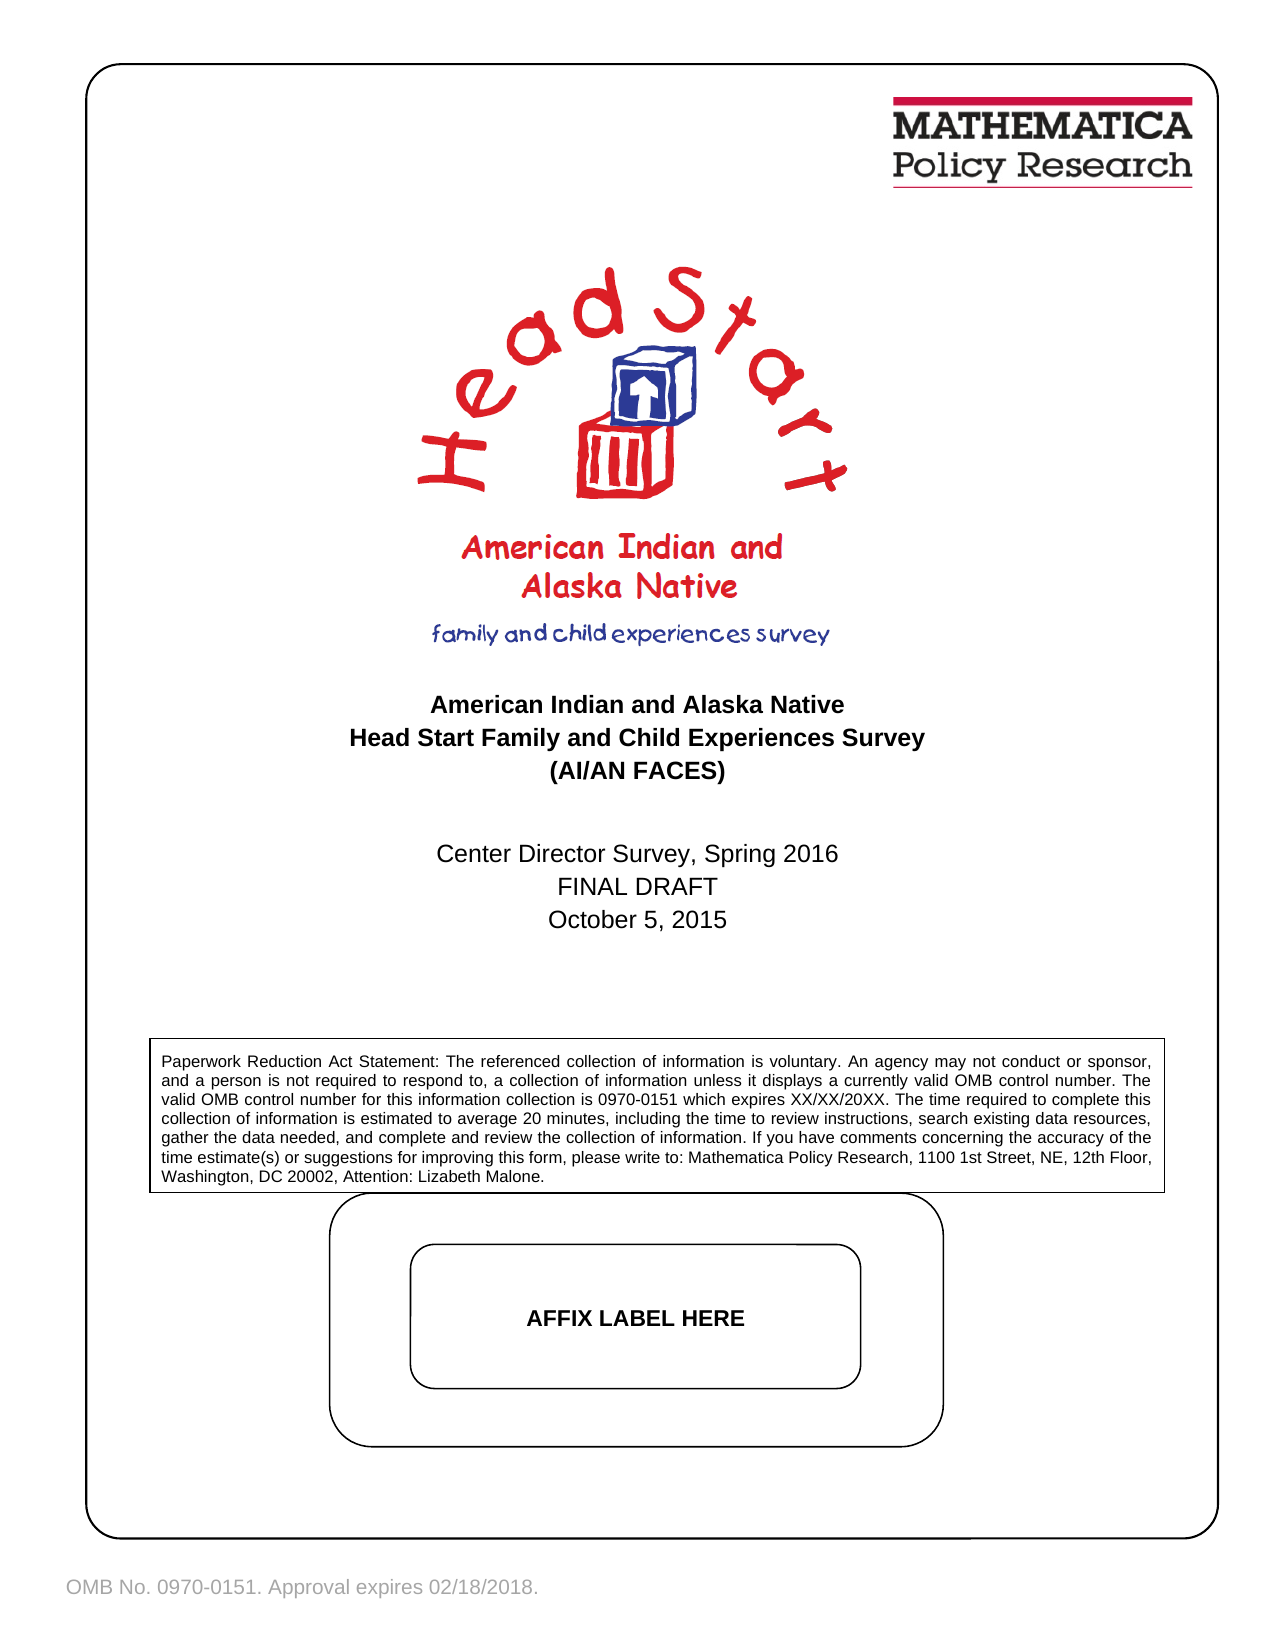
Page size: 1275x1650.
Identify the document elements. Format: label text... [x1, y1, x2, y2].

text American Indian and Alaska Native Head Start Family and Child Experiences Survey [150, 690, 1125, 752]
picture [893, 97, 1193, 188]
text October 5, 2015 [150, 905, 1125, 934]
table_header Paperwork Reduction Act Statement: The referenced collection of information is voluntary. An agency may not conduct or sponsor, and a person is not required to respond to, a collection of information unless it displays a currently valid OMB control number. The valid OMB control number for this information collection is 0970-0151 which expires XX/XX/20XX. The time required to complete this collection of information is estimated to average 20 minutes, including the time to review instructions, search existing data resources, gather the data needed, and complete and review the collection of information. If you have comments concerning the accuracy of the time estimate(s) or suggestions for improving this form, please write to: Mathematica Policy Research, 1100 1st Street, NE, 12th Floor, Washington, DC 20002, Attention: Lizabeth Malone. [151, 1039, 1164, 1192]
picture [401, 230, 863, 674]
text (AI/AN FACES) [150, 756, 1125, 785]
text Center Director Survey, Spring 2016 FINAL DRAFT [150, 839, 1125, 901]
